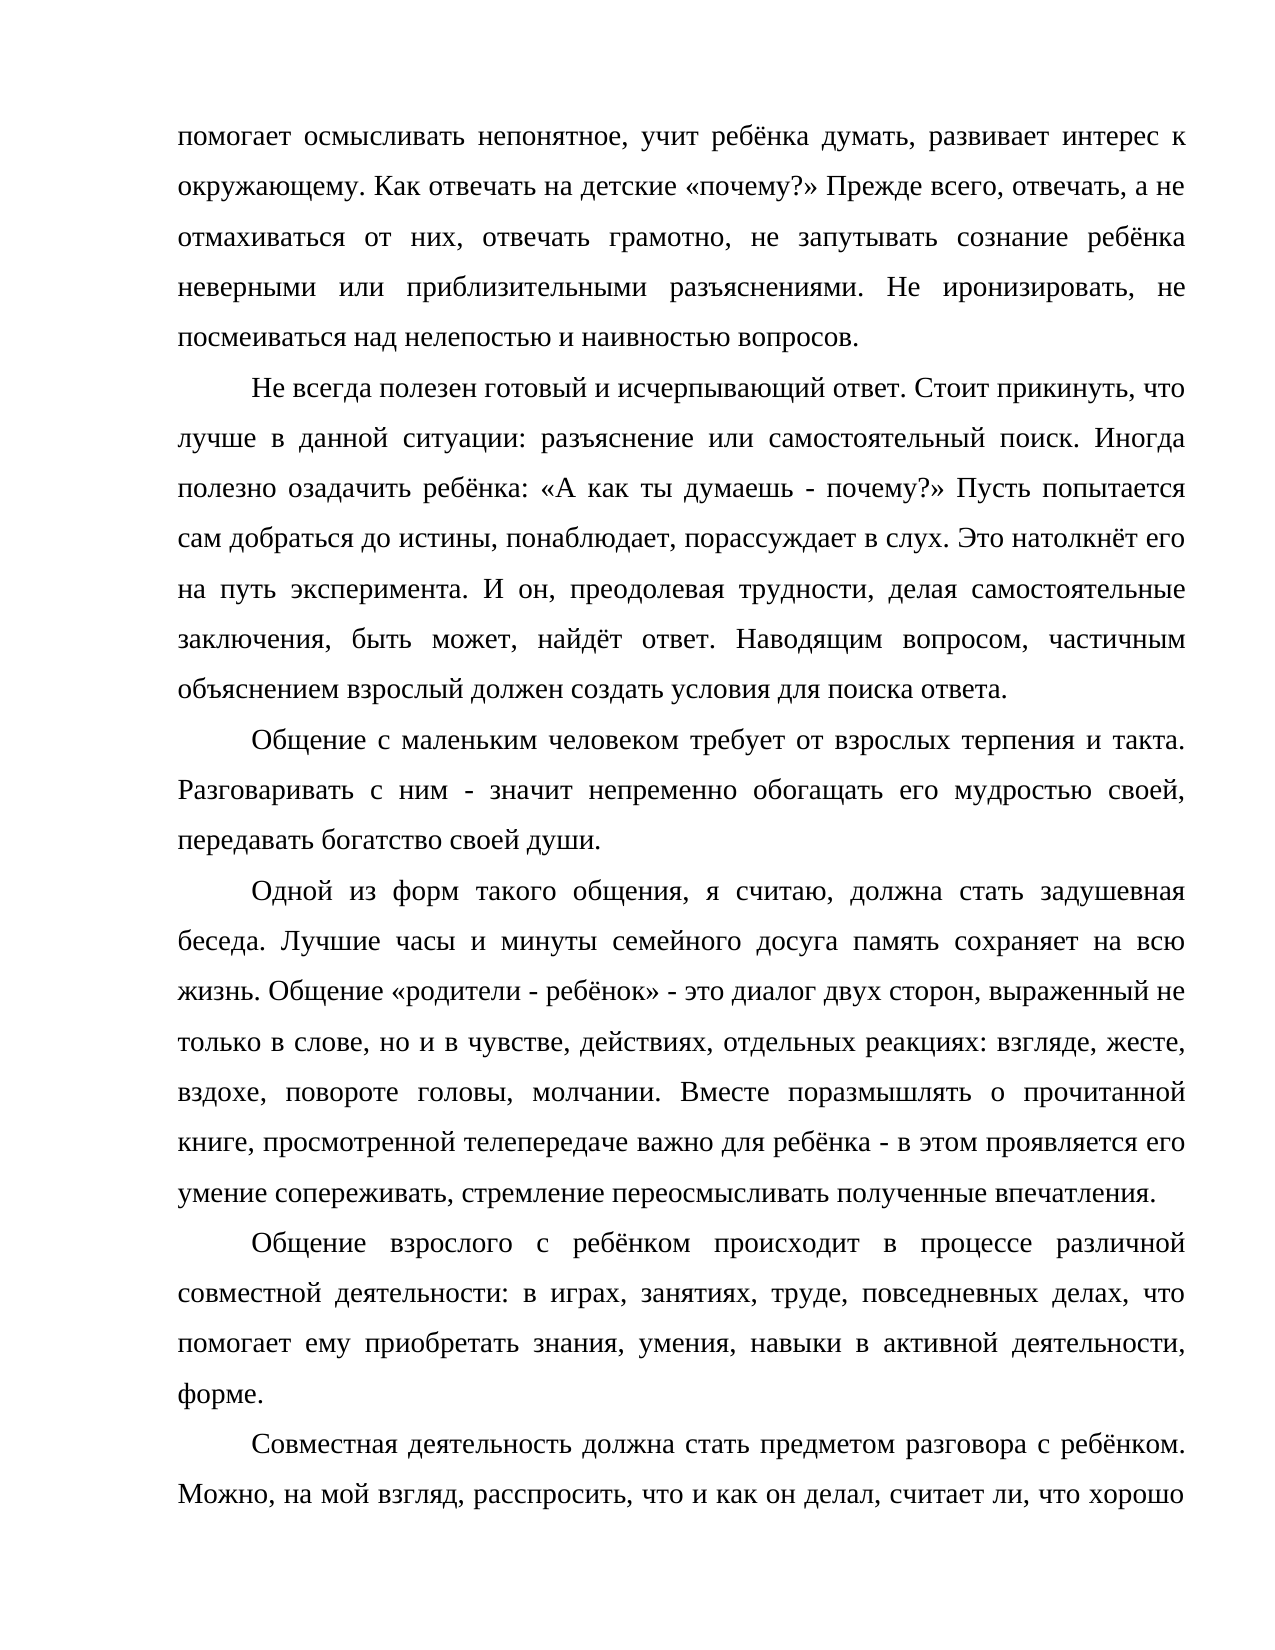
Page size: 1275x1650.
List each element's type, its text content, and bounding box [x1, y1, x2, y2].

text Одной из форм такого общения, я считаю, должна стать задушевная беседа. Лучшие часы и минуты семейного досуга память сохраняет на всю жизнь. Общение «родители - ребёнок» - это диалог двух сторон, выраженный не только в слове, но и в чувстве, действиях, отдельных реакциях: взгляде, жесте, вздохе, повороте головы, молчании. Вместе поразмышлять о прочитанной книге, просмотренной телепередаче важно для ребёнка - в этом проявляется его умение сопереживать, стремление переосмысливать полученные впечатления. [177, 873, 1186, 1208]
text Общение взрослого с ребёнком происходит в процессе различной совместной деятельности: в играх, занятиях, труде, повседневных делах, что помогает ему приобретать знания, умения, навыки в активной деятельности, форме. [177, 1225, 1186, 1409]
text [177, 118, 1186, 353]
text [177, 1426, 1186, 1510]
text Общение с маленьким человеком требует от взрослых терпения и такта. Разговаривать с ним - значит непременно обогащать его мудростью своей, передавать богатство своей души. [177, 722, 1186, 856]
text Не всегда полезен готовый и исчерпывающий ответ. Стоит прикинуть, что лучше в данной ситуации: разъяснение или самостоятельный поиск. Иногда полезно озадачить ребёнка: «А как ты думаешь - почему?» Пусть попытается сам добраться до истины, понаблюдает, порассуждает в слух. Это натолкнёт его на путь эксперимента. И он, преодолевая трудности, делая самостоятельные заключения, быть может, найдёт ответ. Наводящим вопросом, частичным объяснением взрослый должен создать условия для поиска ответа. [177, 370, 1186, 705]
